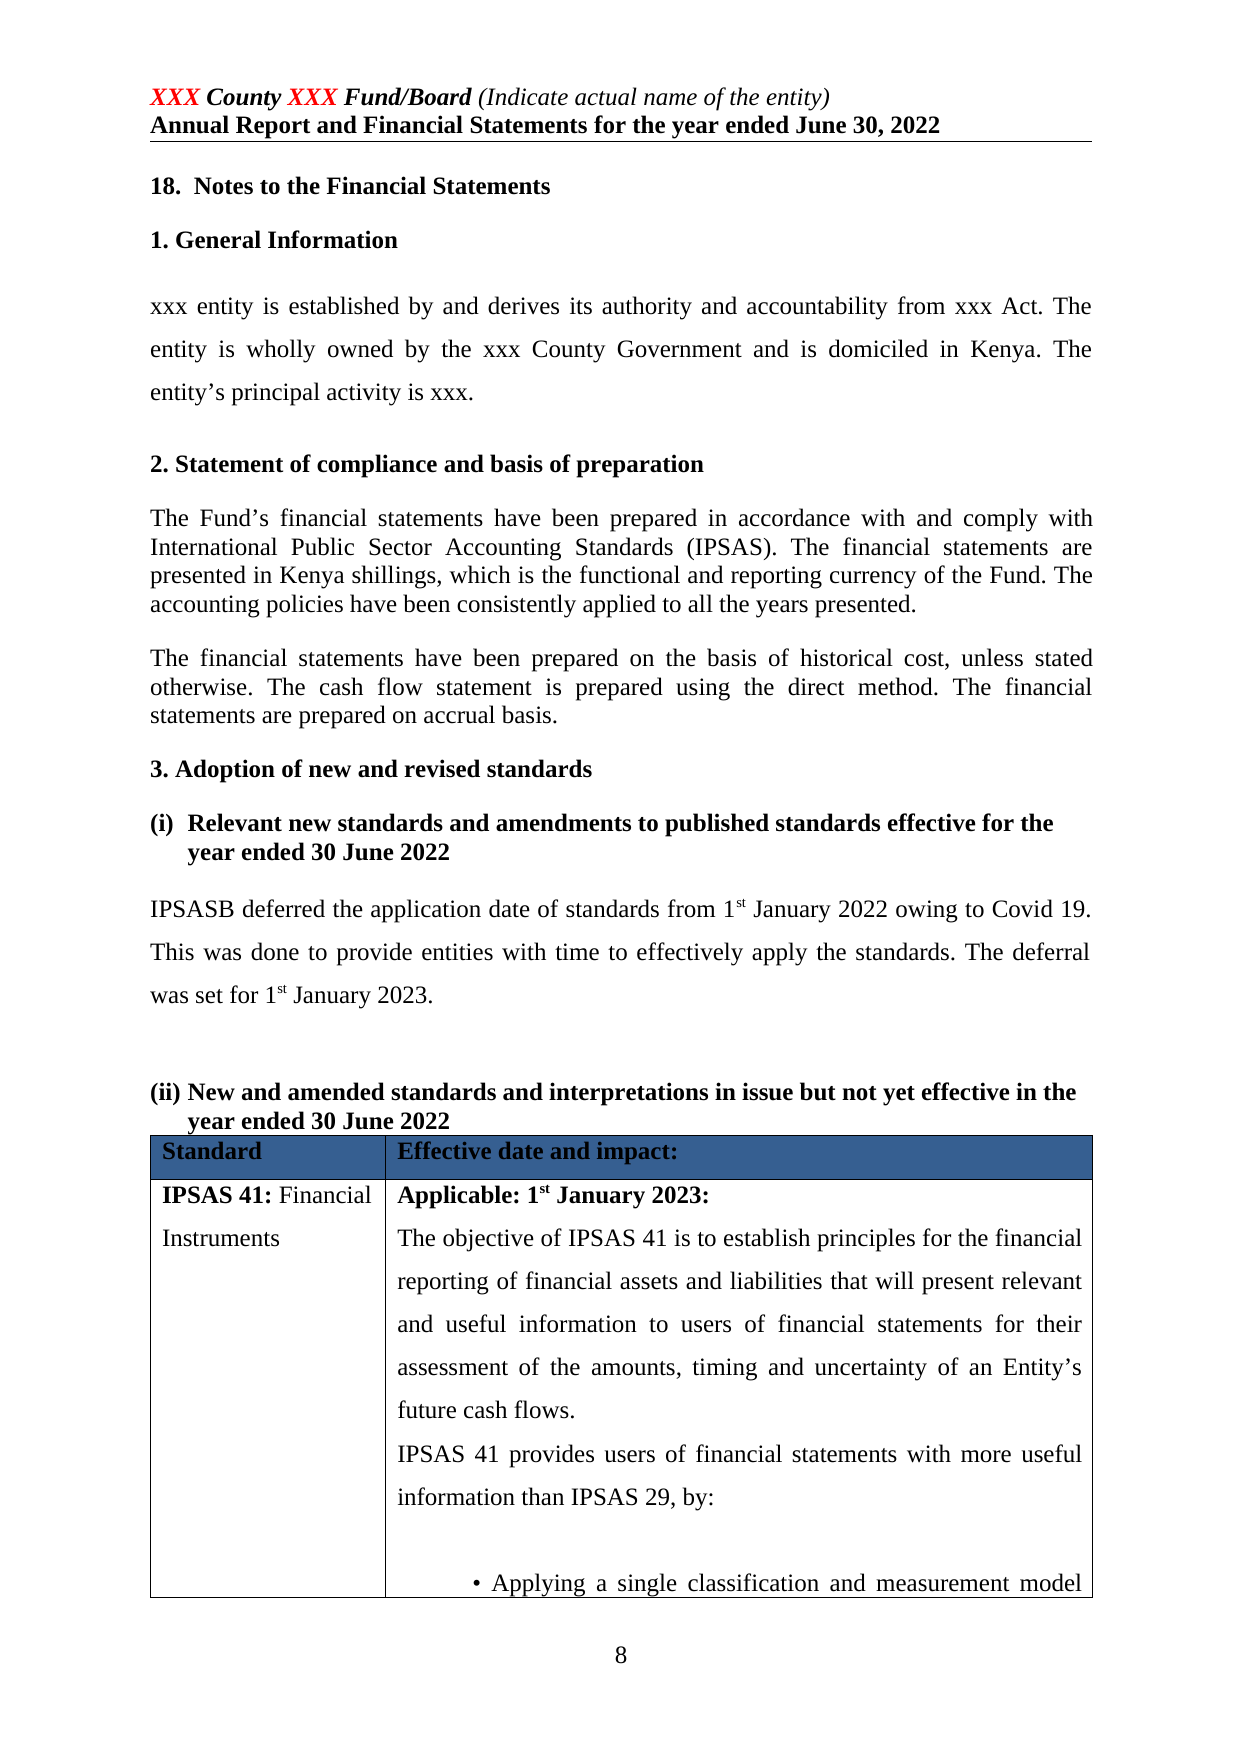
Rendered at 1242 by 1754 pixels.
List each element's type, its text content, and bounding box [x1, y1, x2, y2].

text The financial statements have been prepared on the basis of historical cost, unless stated otherwise. The cash flow statement is prepared using the direct method. The financial statements are prepared on accrual basis. [150, 643, 1094, 729]
subtitle Notes to the Financial Statements [150, 171, 1092, 200]
subtitle 3. Adoption of new and revised standards [150, 754, 1092, 783]
text 1. General Information [150, 225, 1094, 254]
table_cell IPSAS 41: Financial Instruments [151, 1180, 385, 1597]
table_header Standard [151, 1136, 385, 1179]
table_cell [386, 1180, 1092, 1597]
list New and amended standards and interpretations in issue but not yet effective in the year ended 30 June 2022 [150, 1077, 1092, 1135]
text xxx entity is established by and derives its authority and accountability from xxx Act. The entity is wholly owned by the xxx County Government and is domiciled in Kenya. The entity’s principal activity is xxx. [150, 291, 1094, 406]
text The Fund’s financial statements have been prepared in accordance with and comply with International Public Sector Accounting Standards (IPSAS). The financial statements are presented in Kenya shillings, which is the functional and reporting currency of the Fund. The accounting policies have been consistently applied to all the years presented. [150, 503, 1094, 618]
list Relevant new standards and amendments to published standards effective for the year ended 30 June 2022 [150, 808, 1092, 865]
text IPSASB deferred the application date of standards from 1st January 2022 owing to Covid 19. This was done to provide entities with time to effectively apply the standards. The deferral was set for 1st January 2023. [150, 894, 1092, 1009]
table_header Effective date and impact: [386, 1136, 1092, 1179]
subtitle 2. Statement of compliance and basis of preparation [150, 449, 1092, 478]
